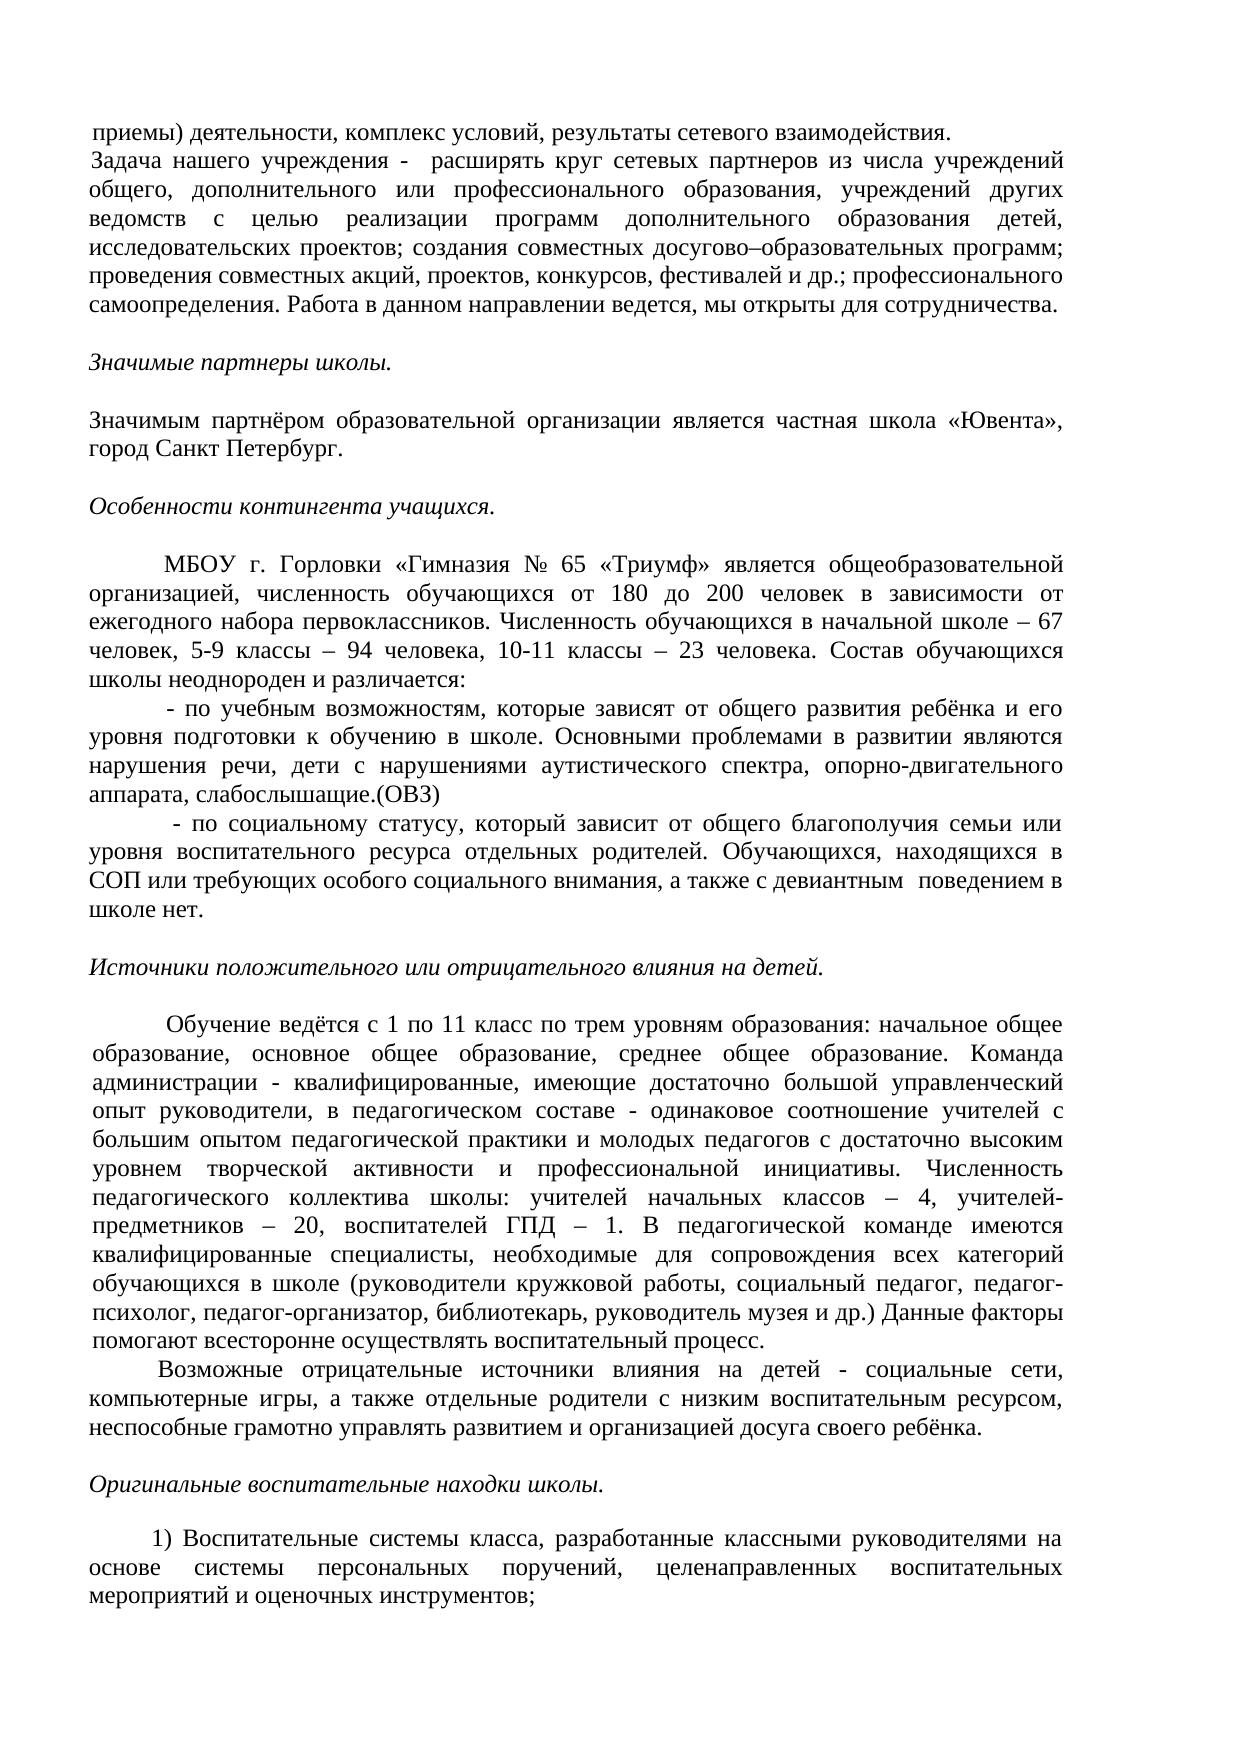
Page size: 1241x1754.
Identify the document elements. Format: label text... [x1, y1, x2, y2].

text Задача нашего учреждения - расширять круг сетевых партнеров из числа учреждений [88, 146, 1064, 174]
list по учебным возможностям, которые зависят от общего развития ребёнка и его уровня подготовки к обучению в школе. Основными проблемами в развитии являются нарушения речи, дети с нарушениями аутистического спектра, опорно-двигательного аппарата, слабослышащие.(ОВЗ) [88, 693, 1063, 808]
list Воспитательные системы класса, разработанные классными руководителями на основе системы персональных поручений, целенаправленных воспитательных мероприятий и оценочных инструментов; [88, 1523, 1063, 1609]
text Обучение ведётся с 1 по 11 класс по трем уровням образования: начальное общее образование, основное общее образование, среднее общее образование. Команда администрации - квалифицированные, имеющие достаточно большой управленческий опыт руководители, в педагогическом составе - одинаковое соотношение учителей с большим опытом педагогической практики и молодых педагогов с достаточно высоким уровнем творческой активности и профессиональной инициативы. Численность педагогического коллектива школы: учителей начальных классов – 4, учителей-предметников – 20, воспитателей ГПД – 1. В педагогической команде имеются квалифицированные специалисты, необходимые для сопровождения всех категорий обучающихся в школе (руководители кружковой работы, социальный педагог, педагог-психолог, педагог-организатор, библиотекарь, руководитель музея и др.) Данные факторы помогают всесторонне осуществлять воспитательный процесс. [92, 1009, 1064, 1354]
text общего, дополнительного или профессионального образования, учреждений других ведомств с целью реализации программ дополнительного образования детей, исследовательских проектов; создания совместных досугово–образовательных программ; проведения совместных акций, проектов, конкурсов, фестивалей и др.; профессионального самоопределения. Работа в данном направлении ведется, мы открыты для сотрудничества. [88, 174, 1064, 318]
text Значимые партнеры школы. [88, 347, 1064, 376]
text Источники положительного или отрицательного влияния на детей. [62, 952, 1064, 980]
text МБОУ г. Горловки «Гимназия № 65 «Триумф» является общеобразовательной организацией, численность обучающихся от 180 до 200 человек в зависимости от ежегодного набора первоклассников. Численность обучающихся в начальной школе – 67 человек, 5-9 классы – 94 человека, 10-11 классы – 23 человека. Состав обучающихся школы неоднороден и различается: [88, 549, 1064, 693]
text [92, 117, 1064, 145]
list по социальному статусу, который зависит от общего благополучия семьи или уровня воспитательного ресурса отдельных родителей. Обучающихся, находящихся в СОП или требующих особого социального внимания, а также с девиантным поведением в школе нет. [88, 808, 1063, 923]
text Возможные отрицательные источники влияния на детей - социальные сети, компьютерные игры, а также отдельные родители с низким воспитательным ресурсом, неспособные грамотно управлять развитием и организацией досуга своего ребёнка. [88, 1354, 1063, 1441]
text Оригинальные воспитательные находки школы. [62, 1469, 1176, 1498]
text Значимым партнёром образовательной организации является частная школа «Ювента», город Санкт Петербург. [88, 405, 1064, 462]
text Особенности контингента учащихся. [88, 491, 1064, 520]
